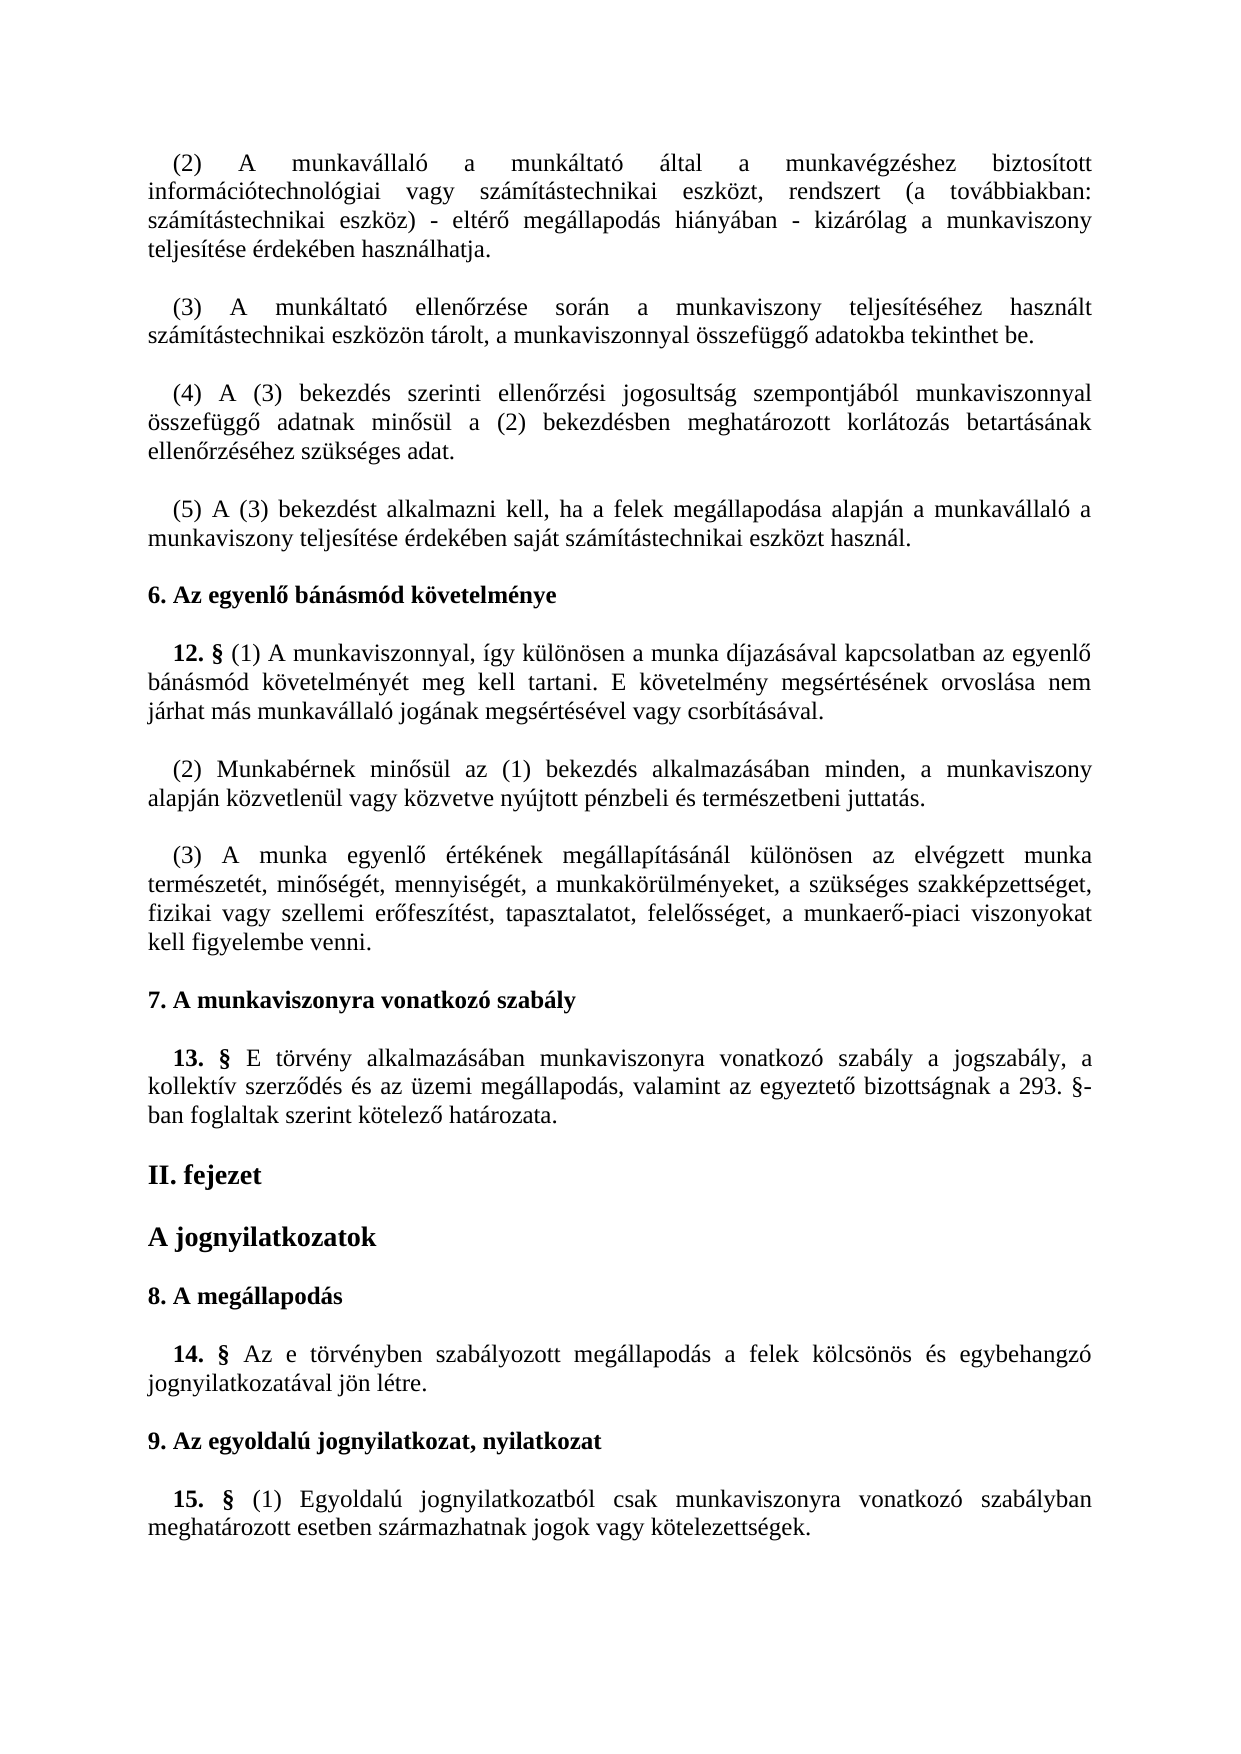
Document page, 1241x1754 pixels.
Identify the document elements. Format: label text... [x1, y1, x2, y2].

text II. fejezet [148, 1158, 1093, 1190]
text A jognyilatkozatok [148, 1219, 1093, 1252]
text (4) A (3) bekezdés szerinti ellenőrzési jogosultság szempontjából munkaviszonnyal összefüggő adatnak minősül a (2) bekezdésben meghatározott korlátozás betartásának ellenőrzéséhez szükséges adat. [148, 378, 1093, 465]
text 9. Az egyoldalú jognyilatkozat, nyilatkozat [148, 1426, 1093, 1454]
text 13. § E törvény alkalmazásában munkaviszonyra vonatkozó szabály a jogszabály, a kollektív szerződés és az üzemi megállapodás, valamint az egyeztető bizottságnak a 293. §-ban foglaltak szerint kötelező határozata. [148, 1043, 1093, 1129]
text 14. § Az e törvényben szabályozott megállapodás a felek kölcsönös és egybehangzó jognyilatkozatával jön létre. [148, 1339, 1093, 1397]
text (2) Munkabérnek minősül az (1) bekezdés alkalmazásában minden, a munkaviszony alapján közvetlenül vagy közvetve nyújtott pénzbeli és természetbeni juttatás. [148, 754, 1093, 811]
text (2) A munkavállaló a munkáltató által a munkavégzéshez biztosított információtechnológiai vagy számítástechnikai eszközt, rendszert (a továbbiakban: számítástechnikai eszköz) - eltérő megállapodás hiányában - kizárólag a munkaviszony teljesítése érdekében használhatja. [148, 148, 1093, 263]
text 8. A megállapodás [148, 1281, 1093, 1310]
text 15. § (1) Egyoldalú jognyilatkozatból csak munkaviszonyra vonatkozó szabályban meghatározott esetben származhatnak jogok vagy kötelezettségek. [148, 1484, 1093, 1541]
text (5) A (3) bekezdést alkalmazni kell, ha a felek megállapodása alapján a munkavállaló a munkaviszony teljesítése érdekében saját számítástechnikai eszközt használ. [148, 494, 1093, 551]
text 6. Az egyenlő bánásmód követelménye [148, 581, 1093, 609]
text 12. § (1) A munkaviszonnyal, így különösen a munka díjazásával kapcsolatban az egyenlő bánásmód követelményét meg kell tartani. E követelmény megsértésének orvoslása nem járhat más munkavállaló jogának megsértésével vagy csorbításával. [148, 638, 1093, 725]
text (3) A munka egyenlő értékének megállapításánál különösen az elvégzett munka természetét, minőségét, mennyiségét, a munkakörülményeket, a szükséges szakképzettséget, fizikai vagy szellemi erőfeszítést, tapasztalatot, felelősséget, a munkaerő-piaci viszonyokat kell figyelembe venni. [148, 841, 1093, 956]
text (3) A munkáltató ellenőrzése során a munkaviszony teljesítéséhez használt számítástechnikai eszközön tárolt, a munkaviszonnyal összefüggő adatokba tekinthet be. [148, 292, 1093, 349]
text 7. A munkaviszonyra vonatkozó szabály [148, 985, 1093, 1013]
